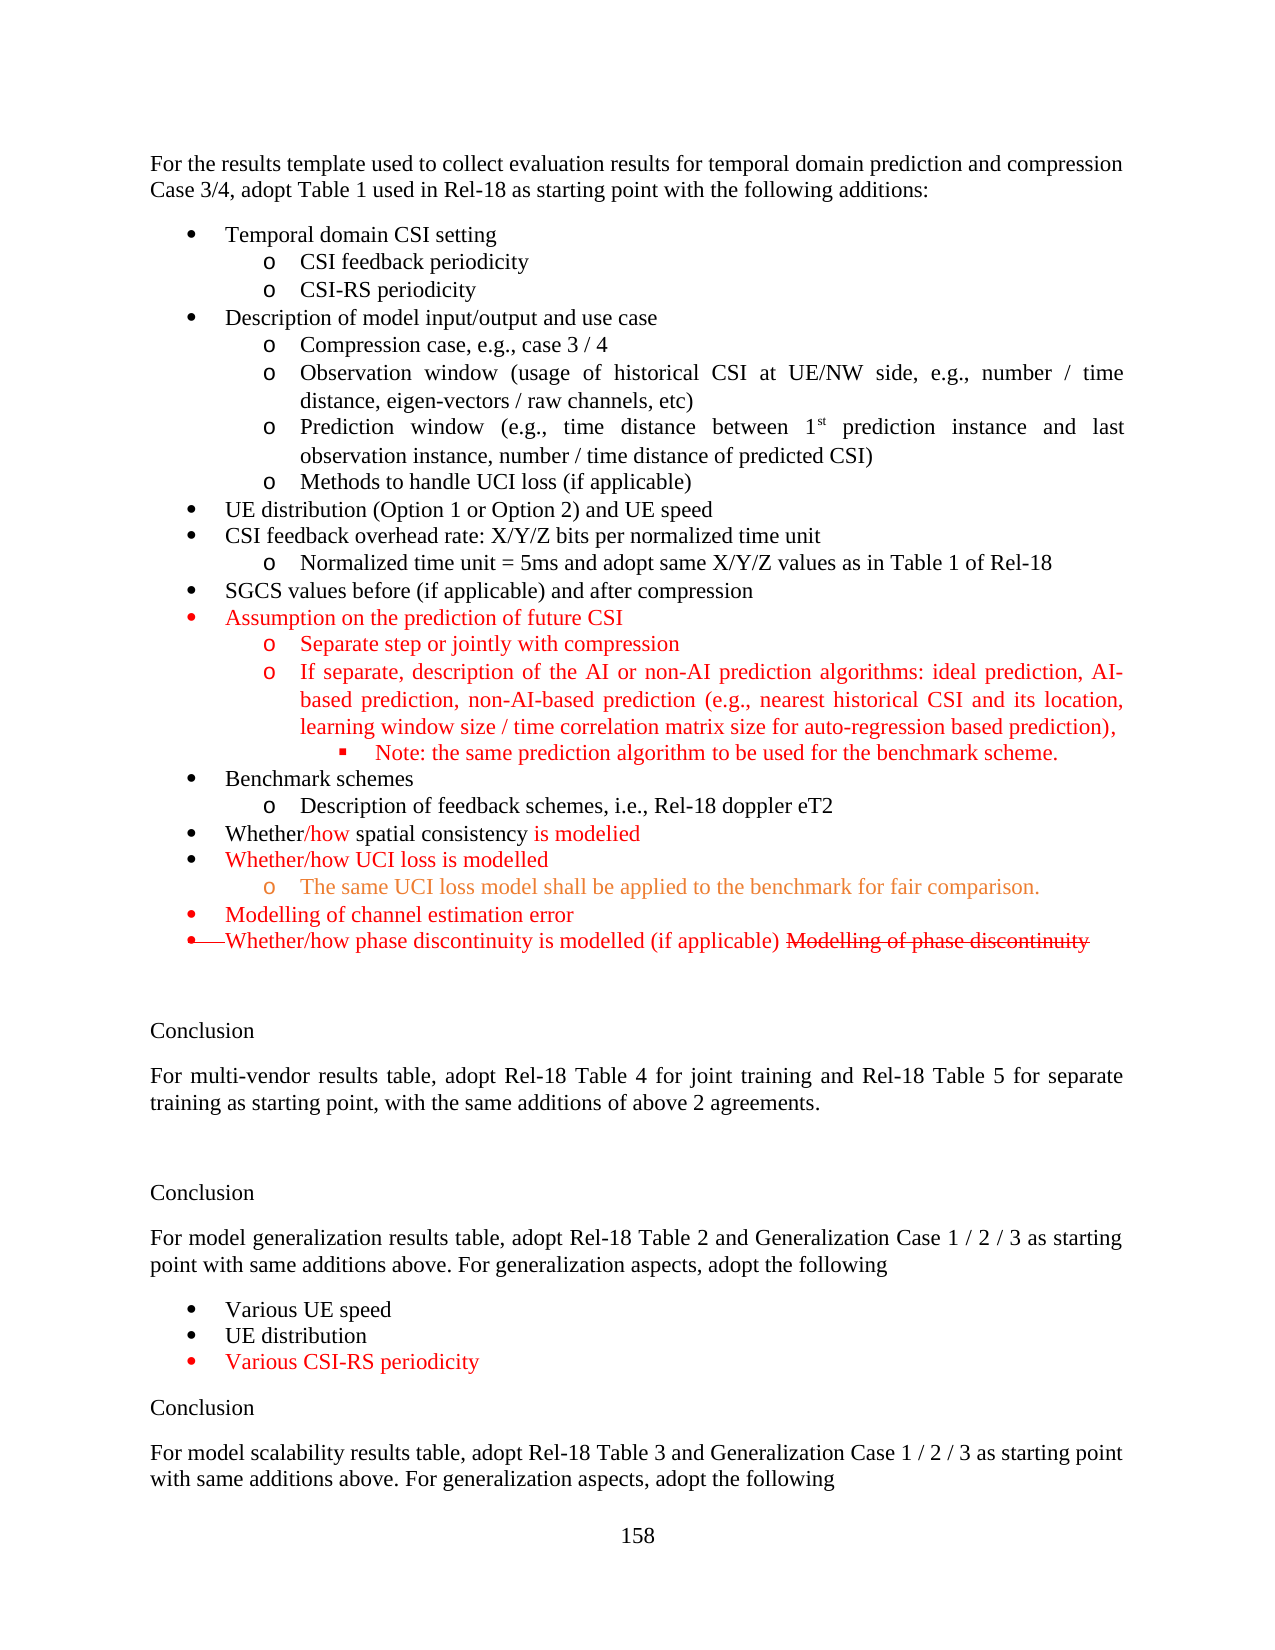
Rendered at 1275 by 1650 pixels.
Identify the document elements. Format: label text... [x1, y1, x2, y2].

text For multi-vendor results table, adopt Rel-18 Table 4 for joint training and Rel-18 Table 5 for separate training as starting point, with the same additions of above 2 agreements. [150, 1063, 1125, 1115]
list Separate step or jointly with compression [262, 630, 1125, 658]
list The same UCI loss model shall be applied to the benchmark for fair comparison. [262, 873, 1125, 901]
list Compression case, e.g., case 3 / 4 [262, 331, 1125, 359]
list CSI-RS periodicity [262, 276, 1125, 304]
text For model scalability results table, adopt Rel-18 Table 3 and Generalization Case 1 / 2 / 3 as starting point with same additions above. For generalization aspects, adopt the following [150, 1439, 1125, 1491]
list Benchmark schemes [187, 765, 1125, 792]
list Various CSI-RS periodicity [187, 1348, 1125, 1375]
text Conclusion [150, 1393, 1125, 1420]
list If separate, description of the AI or non-AI prediction algorithms: ideal prediction, AI-based prediction, non-AI-based prediction (e.g., nearest historical CSI and its location, learning window size / time correlation matrix size for auto-regression based prediction), [262, 658, 1125, 739]
list Whether/how UCI loss is modelled [187, 846, 1125, 873]
list Observation window (usage of historical CSI at UE/NW side, e.g., number / time distance, eigen-vectors / raw channels, etc) [262, 359, 1125, 413]
list UE distribution (Option 1 or Option 2) and UE speed [187, 496, 1125, 523]
list Assumption on the prediction of future CSI [187, 603, 1125, 630]
list Prediction window (e.g., time distance between 1st prediction instance and last observation instance, number / time distance of predicted CSI) [262, 413, 1125, 468]
list Note: the same prediction algorithm to be used for the benchmark scheme. [337, 739, 1125, 765]
list Description of feedback schemes, i.e., Rel-18 doppler eT2 [262, 792, 1125, 820]
list Description of model input/output and use case [187, 304, 1125, 331]
text Conclusion [150, 1017, 1125, 1044]
text For model generalization results table, adopt Rel-18 Table 2 and Generalization Case 1 / 2 / 3 as starting point with same additions above. For generalization aspects, adopt the following [150, 1224, 1125, 1277]
list Various UE speed [187, 1296, 1125, 1322]
list Temporal domain CSI setting [187, 221, 1125, 248]
list Whether/how phase discontinuity is modelled (if applicable) Modelling of phase discontinuity [187, 927, 1125, 954]
text Conclusion [150, 1179, 1125, 1206]
list UE distribution [187, 1322, 1125, 1348]
list Methods to handle UCI loss (if applicable) [262, 468, 1125, 496]
list Normalized time unit = 5ms and adopt same X/Y/Z values as in Table 1 of Rel-18 [262, 549, 1125, 577]
list Modelling of channel estimation error [187, 901, 1125, 927]
list CSI feedback periodicity [262, 248, 1125, 276]
text For the results template used to collect evaluation results for temporal domain prediction and compression Case 3/4, adopt Table 1 used in Rel-18 as starting point with the following additions: [150, 150, 1125, 203]
list CSI feedback overhead rate: X/Y/Z bits per normalized time unit [187, 523, 1125, 549]
list Whether/how spatial consistency is modelied [187, 820, 1125, 846]
list SGCS values before (if applicable) and after compression [187, 577, 1125, 603]
